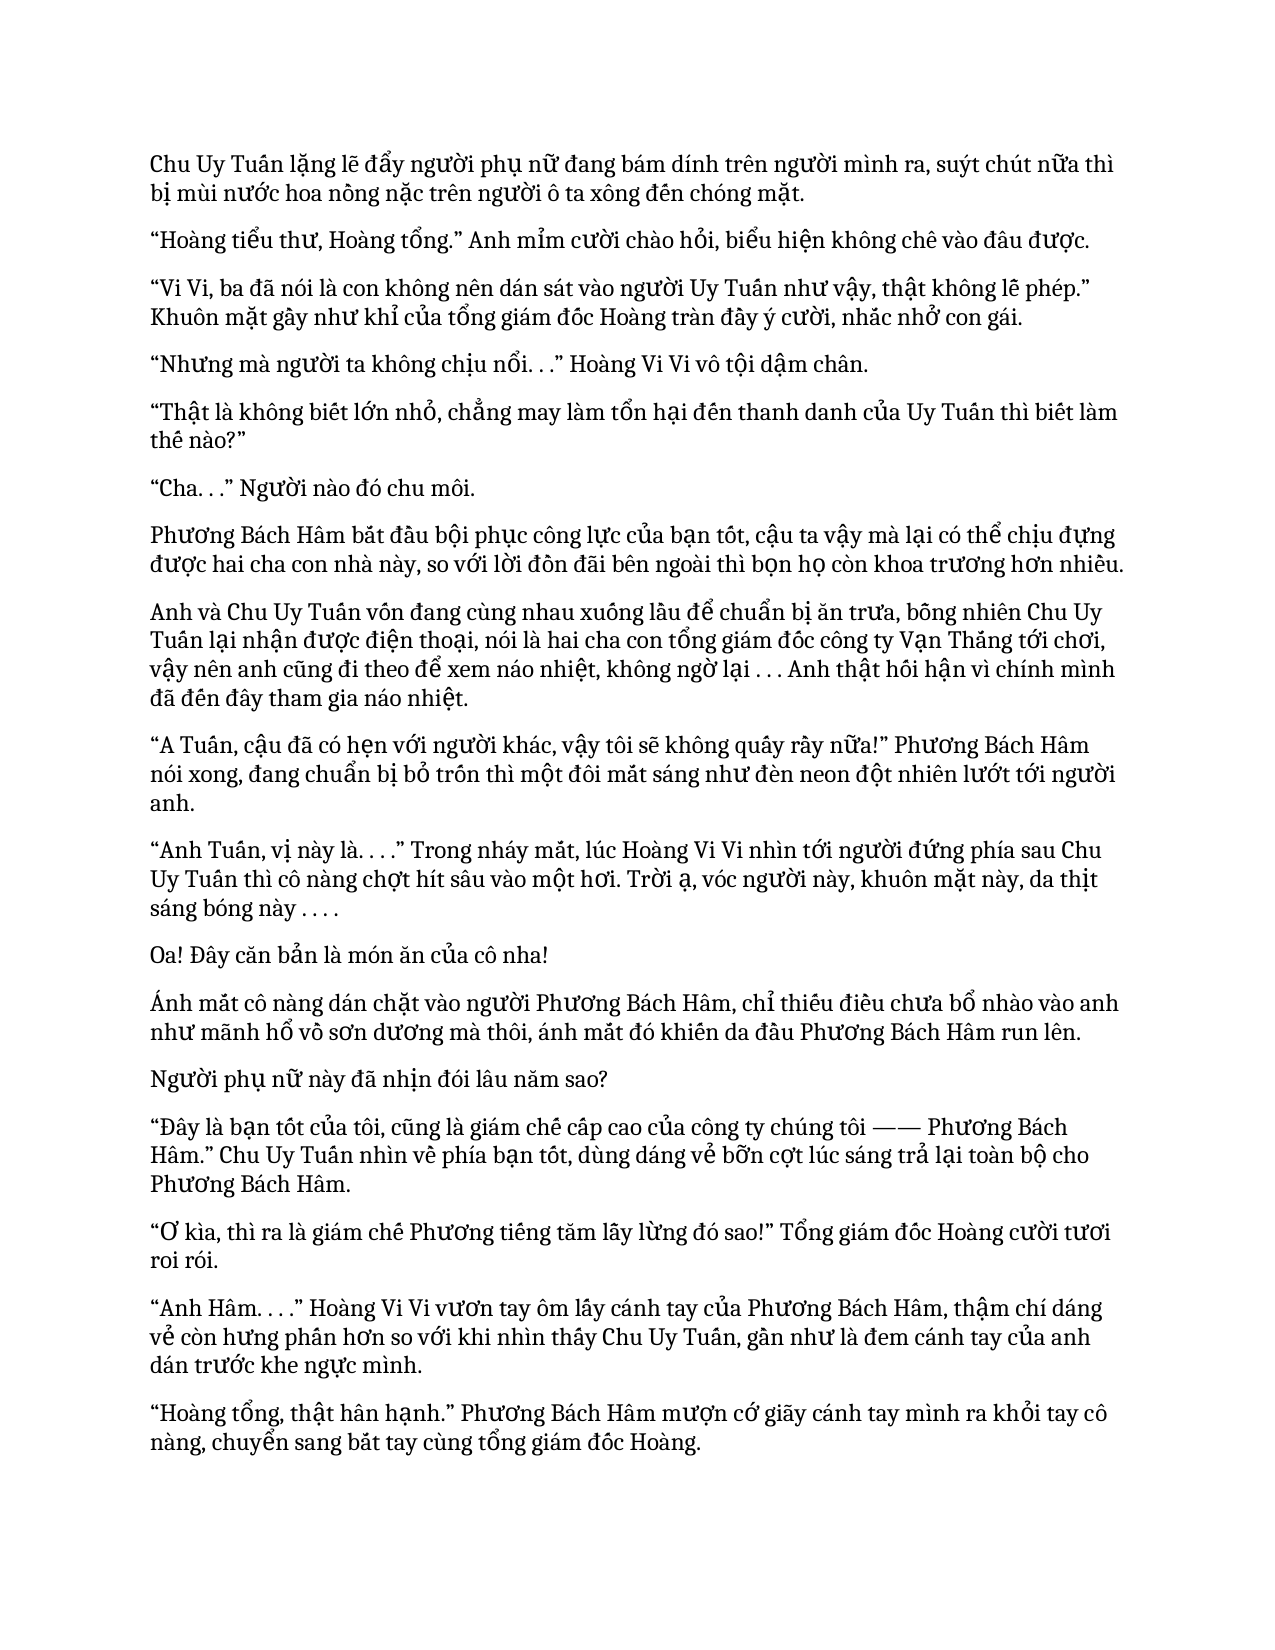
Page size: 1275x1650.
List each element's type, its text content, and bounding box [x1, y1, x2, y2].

text “Đây là bạn tốt của tôi, cũng là giám chế cấp cao của công ty chúng tôi —— Phương Bách Hâm.” Chu Uy Tuấn nhìn về phía bạn tốt, dùng dáng vẻ bỡn cợt lúc sáng trả lại toàn bộ cho Phương Bách Hâm. [150, 1112, 1125, 1199]
text “Vi Vi, ba đã nói là con không nên dán sát vào người Uy Tuấn như vậy, thật không lễ phép.” Khuôn mặt gầy như khỉ của tổng giám đốc Hoàng tràn đầy ý cười, nhắc nhở con gái. [150, 274, 1125, 331]
text Chu Uy Tuấn lặng lẽ đẩy người phụ nữ đang bám dính trên người mình ra, suýt chút nữa thì bị mùi nước hoa nồng nặc trên người ô ta xông đến chóng mặt. [150, 150, 1125, 207]
text “Nhưng mà người ta không chịu nổi. . .” Hoàng Vi Vi vô tội dậm chân. [150, 350, 1125, 379]
text “Hoàng tiểu thư, Hoàng tổng.” Anh mỉm cười chào hỏi, biểu hiện không chê vào đâu được. [150, 226, 1125, 255]
text Anh và Chu Uy Tuấn vốn đang cùng nhau xuống lầu để chuẩn bị ăn trưa, bỗng nhiên Chu Uy Tuấn lại nhận được điện thoại, nói là hai cha con tổng giám đốc công ty Vạn Thắng tới chơi, vậy nên anh cũng đi theo để xem náo nhiệt, không ngờ lại . . . Anh thật hối hận vì chính mình đã đến đây tham gia náo nhiệt. [150, 597, 1125, 712]
text “Hoàng tổng, thật hân hạnh.” Phương Bách Hâm mượn cớ giãy cánh tay mình ra khỏi tay cô nàng, chuyển sang bắt tay cùng tổng giám đốc Hoàng. [150, 1399, 1125, 1456]
text Người phụ nữ này đã nhịn đói lâu năm sao? [150, 1065, 1125, 1094]
text “A Tuấn, cậu đã có hẹn với người khác, vậy tôi sẽ không quấy rầy nữa!” Phương Bách Hâm nói xong, đang chuẩn bị bỏ trốn thì một đôi mắt sáng như đèn neon đột nhiên lướt tới người anh. [150, 731, 1125, 817]
text “Anh Tuấn, vị này là. . . .” Trong nháy mắt, lúc Hoàng Vi Vi nhìn tới người đứng phía sau Chu Uy Tuấn thì cô nàng chợt hít sâu vào một hơi. Trời ạ, vóc người này, khuôn mặt này, da thịt sáng bóng này . . . . [150, 836, 1125, 922]
text “Ơ kìa, thì ra là giám chế Phương tiếng tăm lẫy lừng đó sao!” Tổng giám đốc Hoàng cười tươi roi rói. [150, 1217, 1125, 1275]
text Oa! Đây căn bản là món ăn của cô nha! [150, 941, 1125, 970]
text Phương Bách Hâm bắt đầu bội phục công lực của bạn tốt, cậu ta vậy mà lại có thể chịu đựng được hai cha con nhà này, so với lời đồn đãi bên ngoài thì bọn họ còn khoa trương hơn nhiều. [150, 521, 1125, 579]
text Ánh mắt cô nàng dán chặt vào người Phương Bách Hâm, chỉ thiếu điều chưa bổ nhào vào anh như mãnh hổ vồ sơn dương mà thôi, ánh mắt đó khiến da đầu Phương Bách Hâm run lên. [150, 989, 1125, 1046]
text “Cha. . .” Người nào đó chu môi. [150, 474, 1125, 502]
text “Anh Hâm. . . .” Hoàng Vi Vi vươn tay ôm lấy cánh tay của Phương Bách Hâm, thậm chí dáng vẻ còn hưng phấn hơn so với khi nhìn thấy Chu Uy Tuấn, gần như là đem cánh tay của anh dán trước khe ngực mình. [150, 1294, 1125, 1380]
text “Thật là không biết lớn nhỏ, chẳng may làm tổn hại đến thanh danh của Uy Tuấn thì biết làm thế nào?” [150, 397, 1125, 455]
